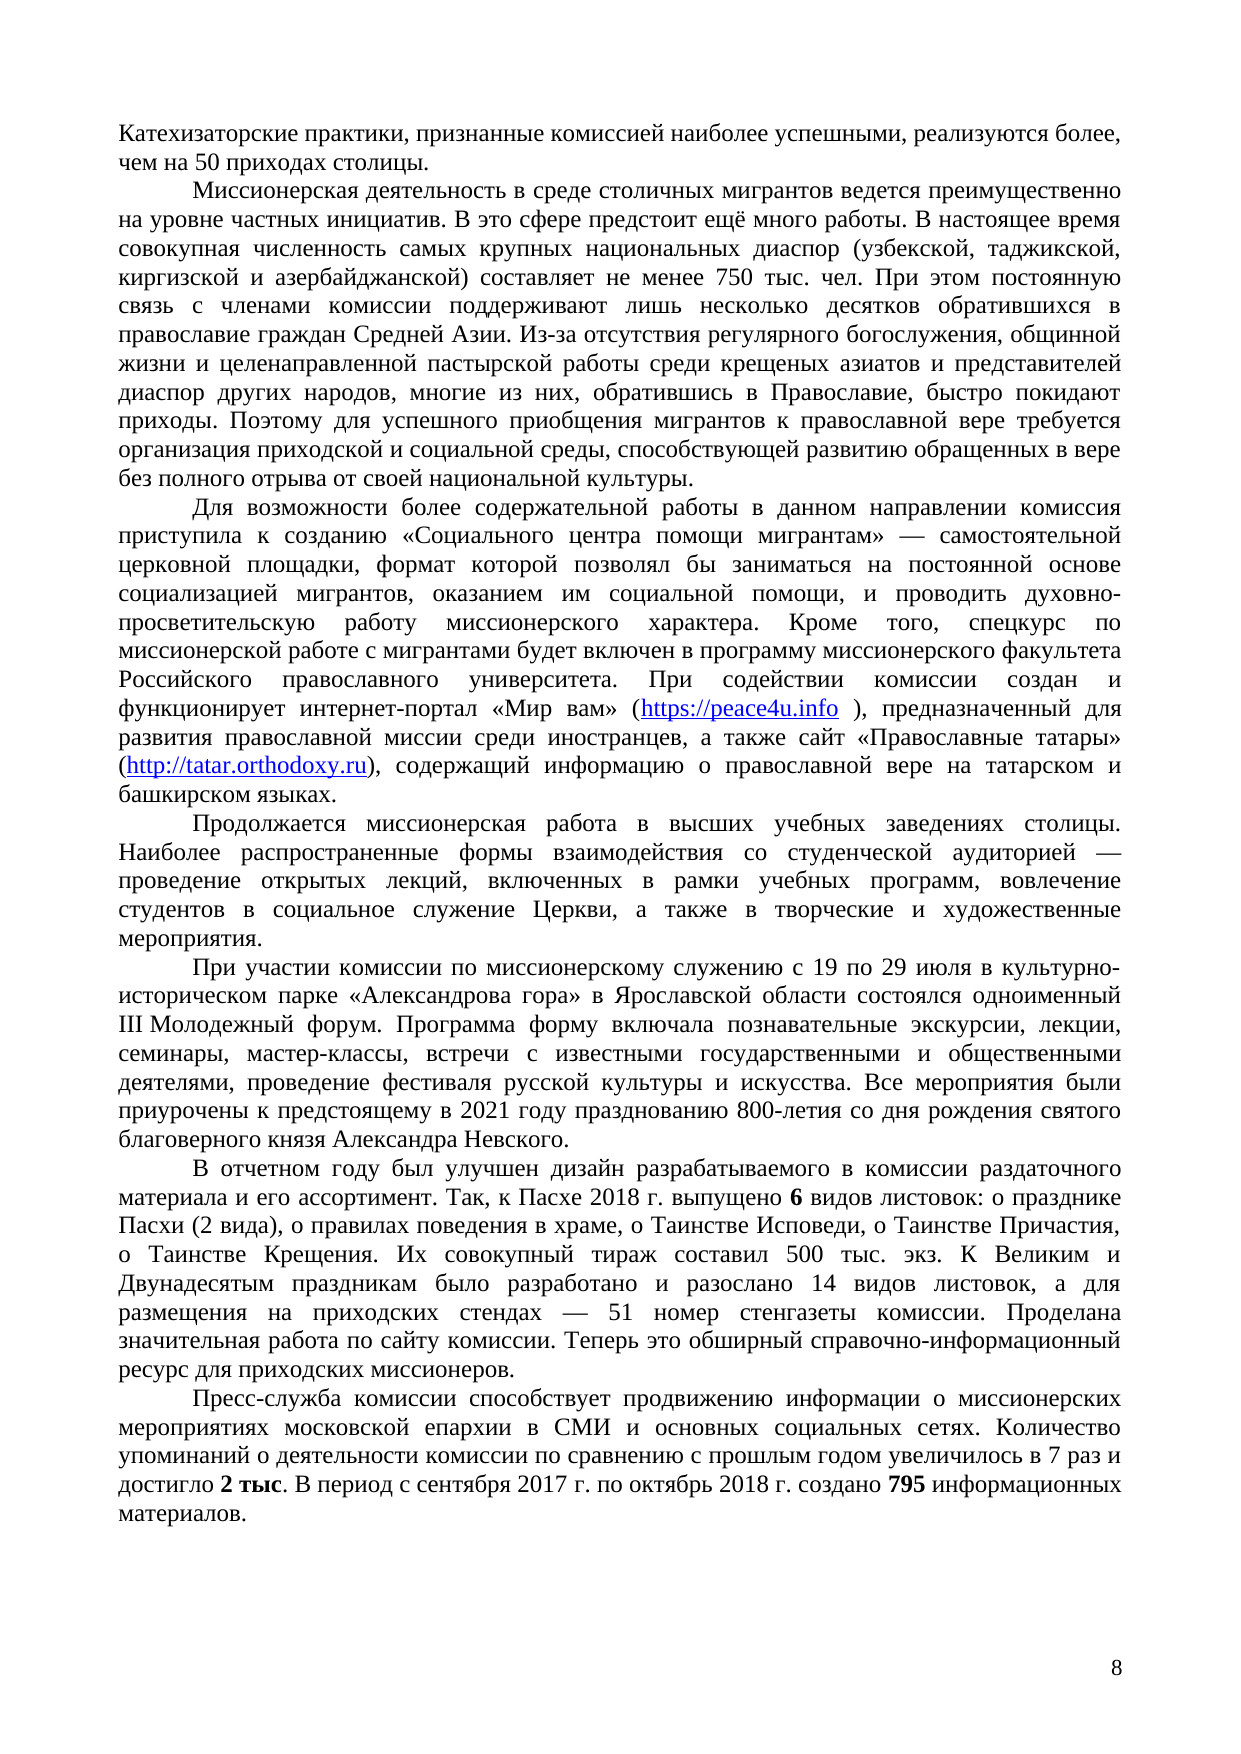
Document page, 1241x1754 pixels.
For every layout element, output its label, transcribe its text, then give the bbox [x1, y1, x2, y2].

text В отчетном году был улучшен дизайн разрабатываемого в комиссии раздаточного материала и его ассортимент. Так, к Пасхе 2018 г. выпущено 6 видов листовок: о празднике Пасхи (2 вида), о правилах поведения в храме, о Таинстве Исповеди, о Таинстве Причастия, о Таинстве Крещения. Их совокупный тираж составил 500 тыс. экз. К Великим и Двунадесятым праздникам было разработано и разослано 14 видов листовок, а для размещения на приходских стендах — 51 номер стенгазеты комиссии. Проделана значительная работа по сайту комиссии. Теперь это обширный справочно-информационный ресурс для приходских миссионеров. [118, 1153, 1122, 1383]
text Пресс-служба комиссии способствует продвижению информации о миссионерских мероприятиях московской епархии в СМИ и основных социальных сетях. Количество упоминаний о деятельности комиссии по сравнению с прошлым годом увеличилось в 7 раз и достигло 2 тыс. В период с сентября 2017 г. по октябрь 2018 г. создано 795 информационных материалов. [118, 1383, 1122, 1527]
text Миссионерская деятельность в среде столичных мигрантов ведется преимущественно на уровне частных инициатив. В это сфере предстоит ещё много работы. В настоящее время совокупная численность самых крупных национальных диаспор (узбекской, таджикской, киргизской и азербайджанской) составляет не менее 750 тыс. чел. При этом постоянную связь с членами комиссии поддерживают лишь несколько десятков обратившихся в православие граждан Средней Азии. Из-за отсутствия регулярного богослужения, общинной жизни и целенаправленной пастырской работы среди крещеных азиатов и представителей диаспор других народов, многие из них, обратившись в Православие, быстро покидают приходы. Поэтому для успешного приобщения мигрантов к православной вере требуется организация приходской и социальной среды, способствующей развитию обращенных в вере без полного отрыва от своей национальной культуры. [118, 176, 1122, 492]
text Продолжается миссионерская работа в высших учебных заведениях столицы. Наиболее распространенные формы взаимодействия со студенческой аудиторией — проведение открытых лекций, включенных в рамки учебных программ, вовлечение студентов в социальное служение Церкви, а также в творческие и художественные мероприятия. [118, 808, 1122, 952]
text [118, 118, 1122, 176]
text При участии комиссии по миссионерскому служению с 19 по 29 июля в культурно-историческом парке «Александрова гора» в Ярославской области состоялся одноименный III Молодежный форум. Программа форму включала познавательные экскурсии, лекции, семинары, мастер-классы, встречи с известными государственными и общественными деятелями, проведение фестиваля русской культуры и искусства. Все мероприятия были приурочены к предстоящему в 2021 году празднованию 800-летия со дня рождения святого благоверного князя Александра Невского. [118, 952, 1122, 1153]
text Для возможности более содержательной работы в данном направлении комиссия приступила к созданию «Социального центра помощи мигрантам» — самостоятельной церковной площадки, формат которой позволял бы заниматься на постоянной основе социализацией мигрантов, оказанием им социальной помощи, и проводить духовно-просветительскую работу миссионерского характера. Кроме того, спецкурс по миссионерской работе с мигрантами будет включен в программу миссионерского факультета Российского православного университета. При содействии комиссии создан и функционирует интернет-портал «Мир вам» (https://peace4u.info ), предназначенный для развития православной миссии среди иностранцев, а также сайт «Православные татары» (http://tatar.orthodoxy.ru), содержащий информацию о православной вере на татарском и башкирском языках. [118, 492, 1122, 808]
